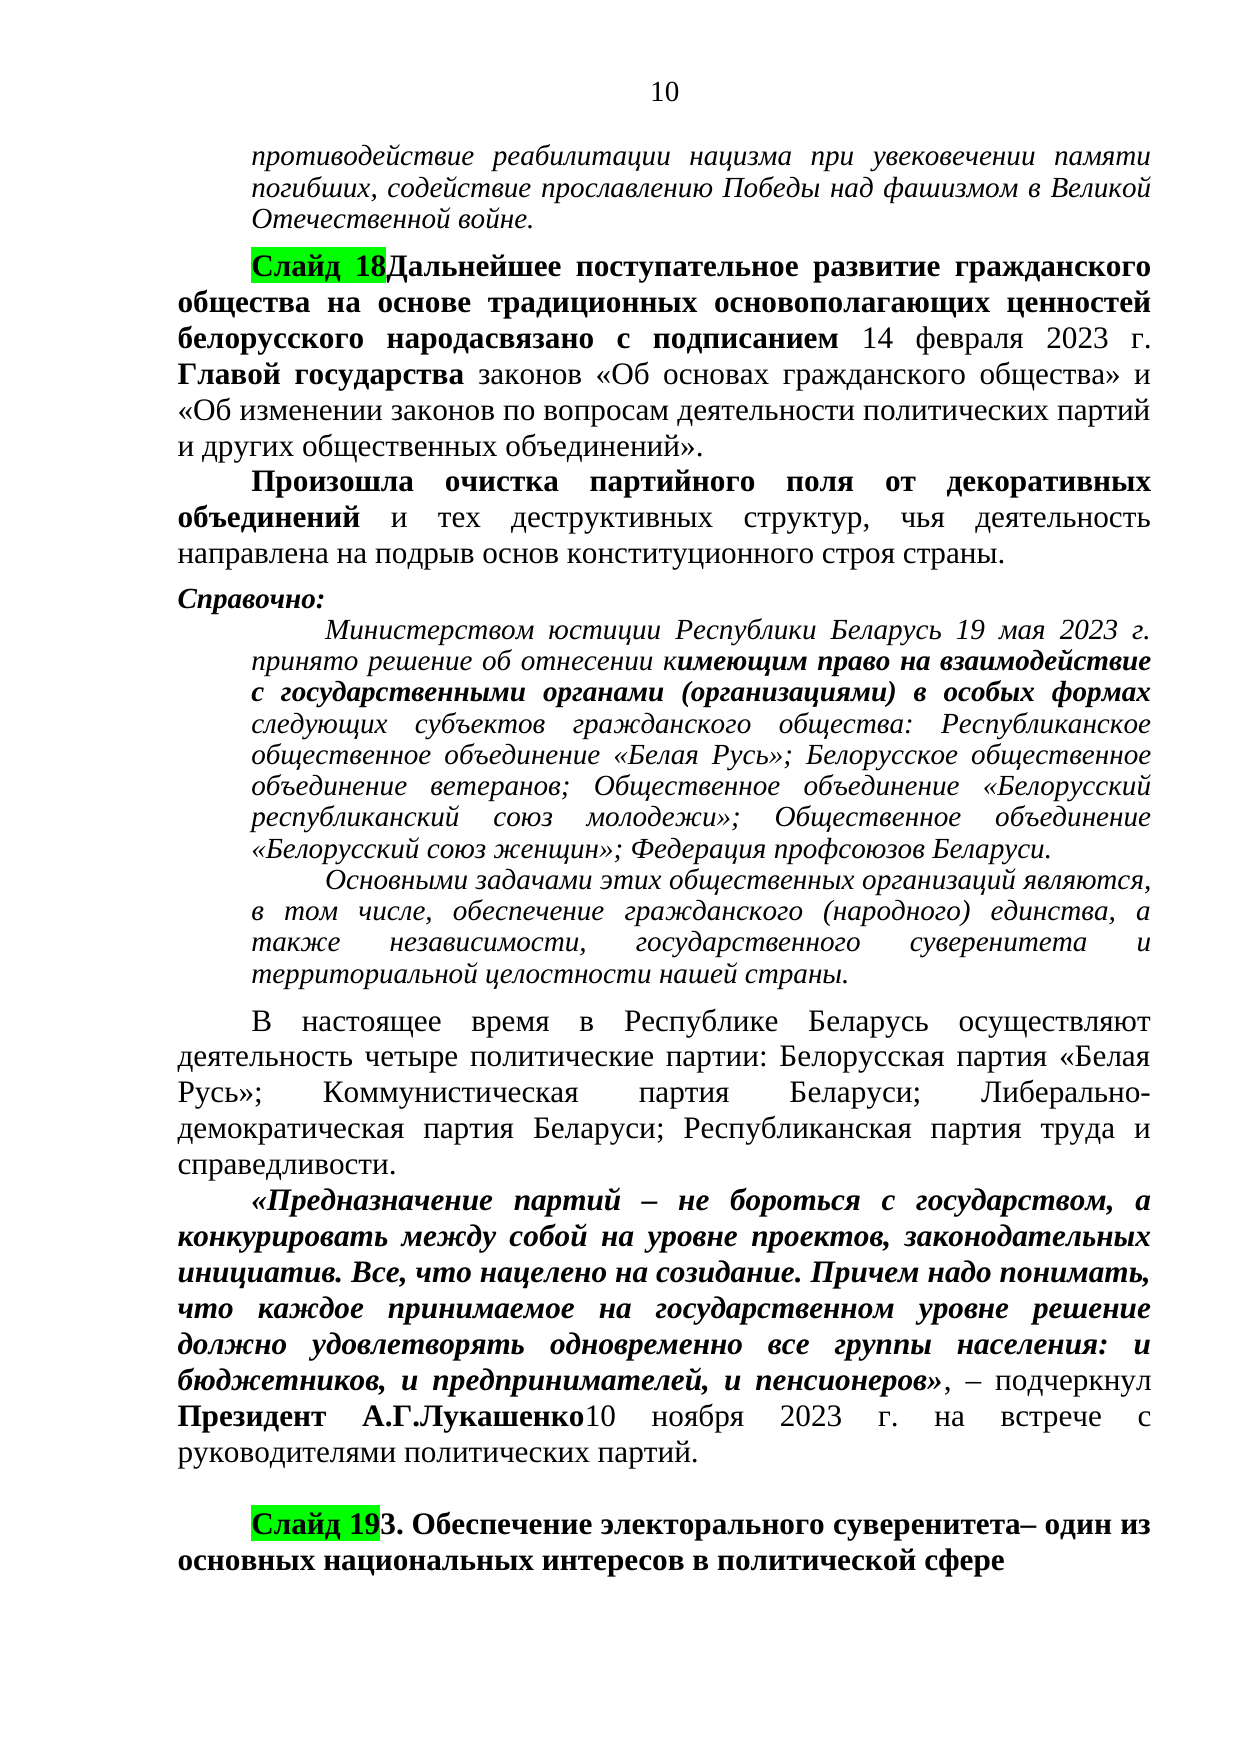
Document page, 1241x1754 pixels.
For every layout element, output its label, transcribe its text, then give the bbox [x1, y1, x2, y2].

text В настоящее время в Республике Беларусь осуществляют деятельность четыре политические партии: Белорусская партия «Белая Русь»; Коммунистическая партия Беларуси; Либерально-демократическая партия Беларуси; Республиканская партия труда и справедливости. [177, 1002, 1152, 1181]
text Министерством юстиции Республики Беларусь 19 мая 2023 г. принято решение об отнесении кимеющим право на взаимодействие с государственными органами (организациями) в особых формах следующих субъектов гражданского общества: Республиканское общественное объединение «Белая Русь»; Белорусское общественное объединение ветеранов; Общественное объединение «Белорусский республиканский союз молодежи»; Общественное объединение «Белорусский союз женщин»; Федерация профсоюзов Беларуси. [251, 614, 1152, 864]
text Слайд 193. Обеспечение электорального суверенитета– один из основных национальных интересов в политической сфере [177, 1505, 1152, 1577]
text Слайд 18Дальнейшее поступательное развитие гражданского общества на основе традиционных основополагающих ценностей белорусского народасвязано с подписанием 14 февраля 2023 г. Главой государства законов «Об основах гражданского общества» и «Об изменении законов по вопросам деятельности политических партий и других общественных объединений». [177, 247, 1152, 463]
text Основными задачами этих общественных организаций являются, в том числе, обеспечение гражданского (народного) единства, а также независимости, государственного суверенитета и территориальной целостности нашей страны. [251, 864, 1152, 989]
text Справочно: [177, 583, 1152, 614]
text Произошла очистка партийного поля от декоративных объединений и тех деструктивных структур, чья деятельность направлена на подрыв основ конституционного строя страны. [177, 463, 1152, 571]
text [251, 141, 1152, 234]
text «Предназначение партий – не бороться с государством, а конкурировать между собой на уровне проектов, законодательных инициатив. Все, что нацелено на созидание. Причем надо понимать, что каждое принимаемое на государственном уровне решение должно удовлетворять одновременно все группы населения: и бюджетников, и предпринимателей, и пенсионеров», – подчеркнул Президент А.Г.Лукашенко10 ноября 2023 г. на встрече с руководителями политических партий. [177, 1181, 1152, 1469]
